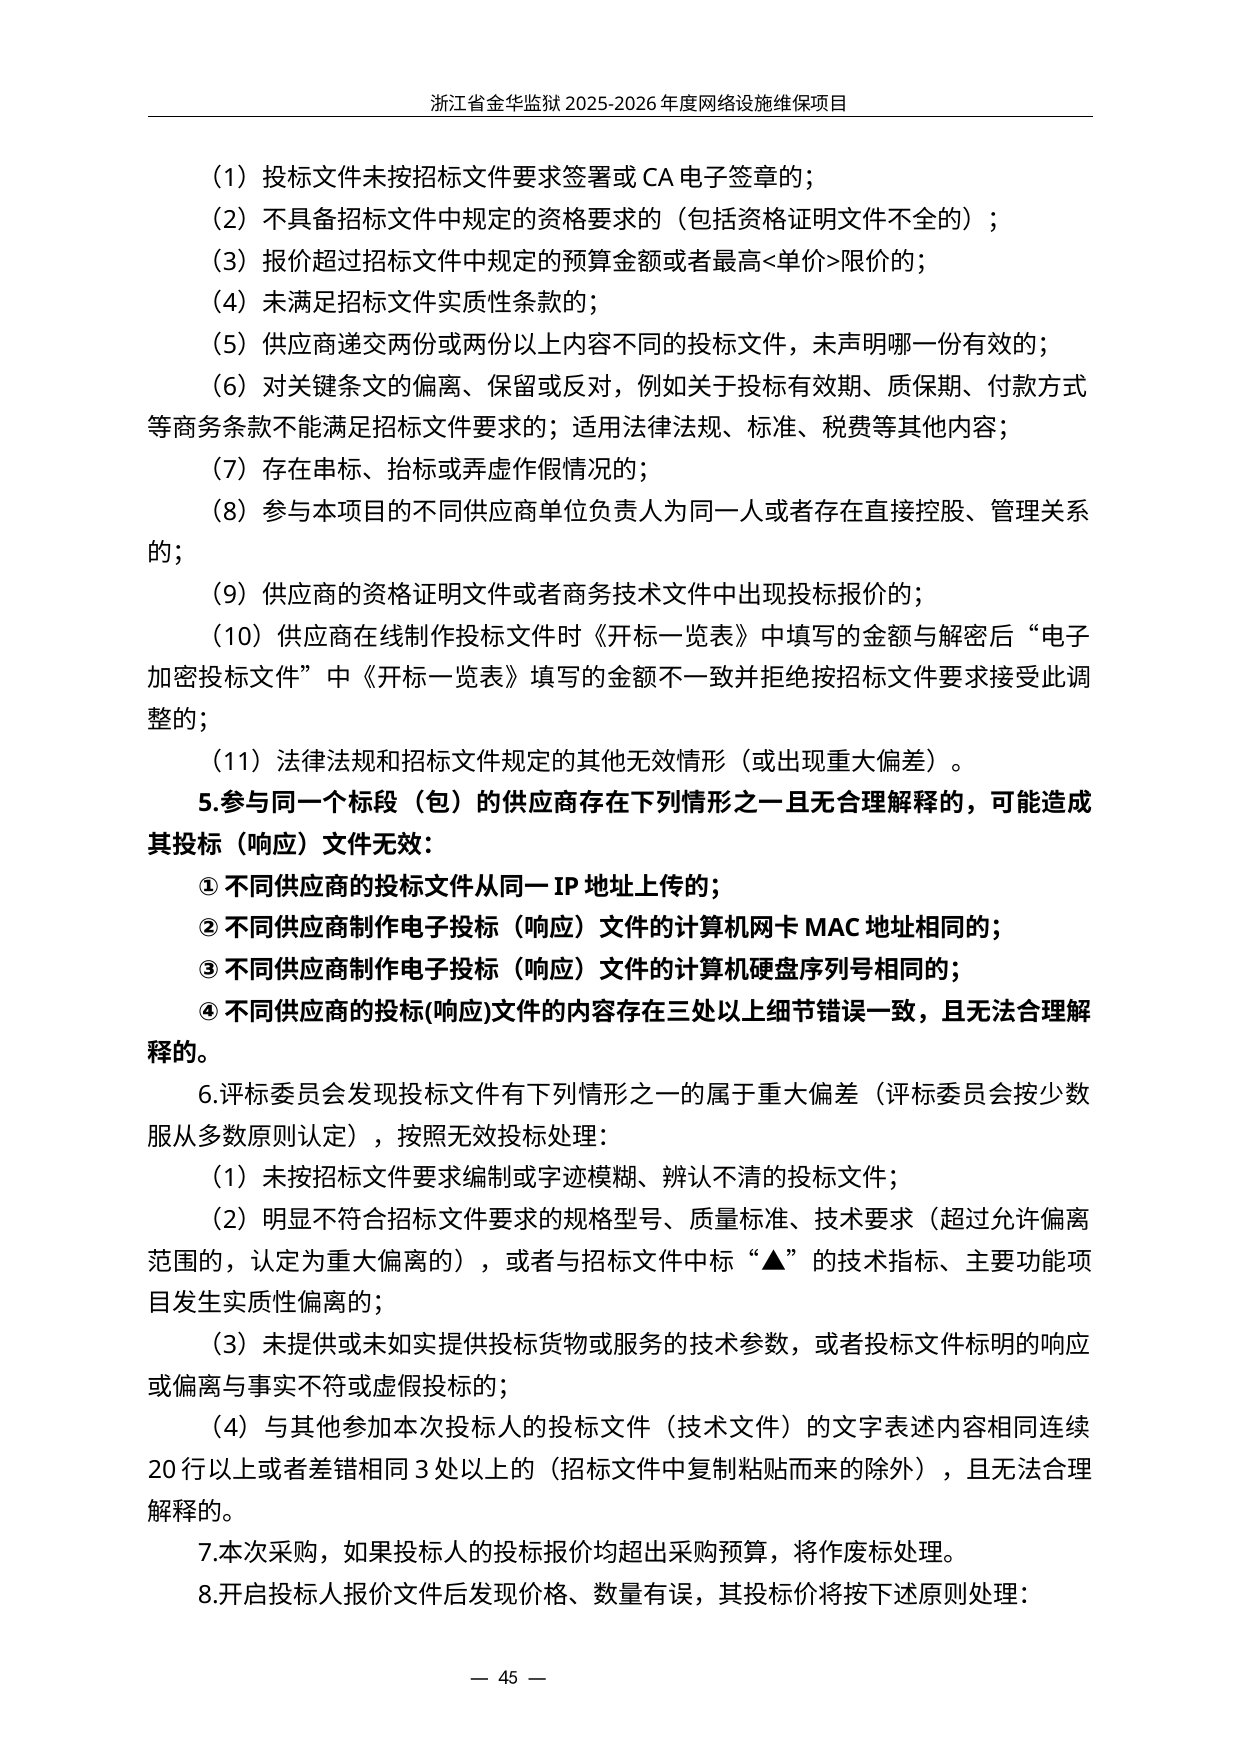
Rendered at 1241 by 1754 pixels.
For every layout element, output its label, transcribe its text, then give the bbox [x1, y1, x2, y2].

text 5.参与同一个标段（包）的供应商存在下列情形之一且无合理解释的，可能造成其投标（响应）文件无效： [148, 778, 1093, 862]
text ④不同供应商的投标(响应)文件的内容存在三处以上细节错误一致，且无法合理解释的。 [148, 987, 1093, 1070]
text （11）法律法规和招标文件规定的其他无效情形（或出现重大偏差）。 [148, 737, 1093, 778]
text （3）报价超过招标文件中规定的预算金额或者最高<单价>限价的； [148, 237, 1093, 278]
text （8）参与本项目的不同供应商单位负责人为同一人或者存在直接控股、管理关系的； [148, 487, 1093, 570]
text （1）投标文件未按招标文件要求签署或CA电子签章的； [148, 153, 1093, 195]
text 7.本次采购，如果投标人的投标报价均超出采购预算，将作废标处理。 [148, 1528, 1093, 1570]
text （6）对关键条文的偏离、保留或反对，例如关于投标有效期、质保期、付款方式等商务条款不能满足招标文件要求的；适用法律法规、标准、税费等其他内容； [148, 362, 1093, 445]
text （10）供应商在线制作投标文件时《开标一览表》中填写的金额与解密后“电子加密投标文件”中《开标一览表》填写的金额不一致并拒绝按招标文件要求接受此调整的； [148, 612, 1093, 737]
text （5）供应商递交两份或两份以上内容不同的投标文件，未声明哪一份有效的； [148, 320, 1093, 362]
text （4）未满足招标文件实质性条款的； [148, 278, 1093, 320]
text ③不同供应商制作电子投标（响应）文件的计算机硬盘序列号相同的； [148, 945, 1093, 987]
text 8.开启投标人报价文件后发现价格、数量有误，其投标价将按下述原则处理： [148, 1570, 1093, 1612]
text （4）与其他参加本次投标人的投标文件（技术文件）的文字表述内容相同连续20行以上或者差错相同3处以上的（招标文件中复制粘贴而来的除外），且无法合理解释的。 [148, 1403, 1093, 1528]
text （2）不具备招标文件中规定的资格要求的（包括资格证明文件不全的）； [148, 195, 1093, 237]
text （1）未按招标文件要求编制或字迹模糊、辨认不清的投标文件； [148, 1153, 1093, 1195]
text ②不同供应商制作电子投标（响应）文件的计算机网卡MAC地址相同的； [148, 903, 1093, 945]
text （3）未提供或未如实提供投标货物或服务的技术参数，或者投标文件标明的响应或偏离与事实不符或虚假投标的； [148, 1320, 1093, 1403]
text ①不同供应商的投标文件从同一IP地址上传的； [148, 862, 1093, 903]
text （2）明显不符合招标文件要求的规格型号、质量标准、技术要求（超过允许偏离范围的，认定为重大偏离的），或者与招标文件中标“▲”的技术指标、主要功能项目发生实质性偏离的； [148, 1195, 1093, 1320]
text 6.评标委员会发现投标文件有下列情形之一的属于重大偏差（评标委员会按少数服从多数原则认定），按照无效投标处理： [148, 1070, 1093, 1153]
text （7）存在串标、抬标或弄虚作假情况的； [148, 445, 1093, 487]
text （9）供应商的资格证明文件或者商务技术文件中出现投标报价的； [148, 570, 1093, 612]
